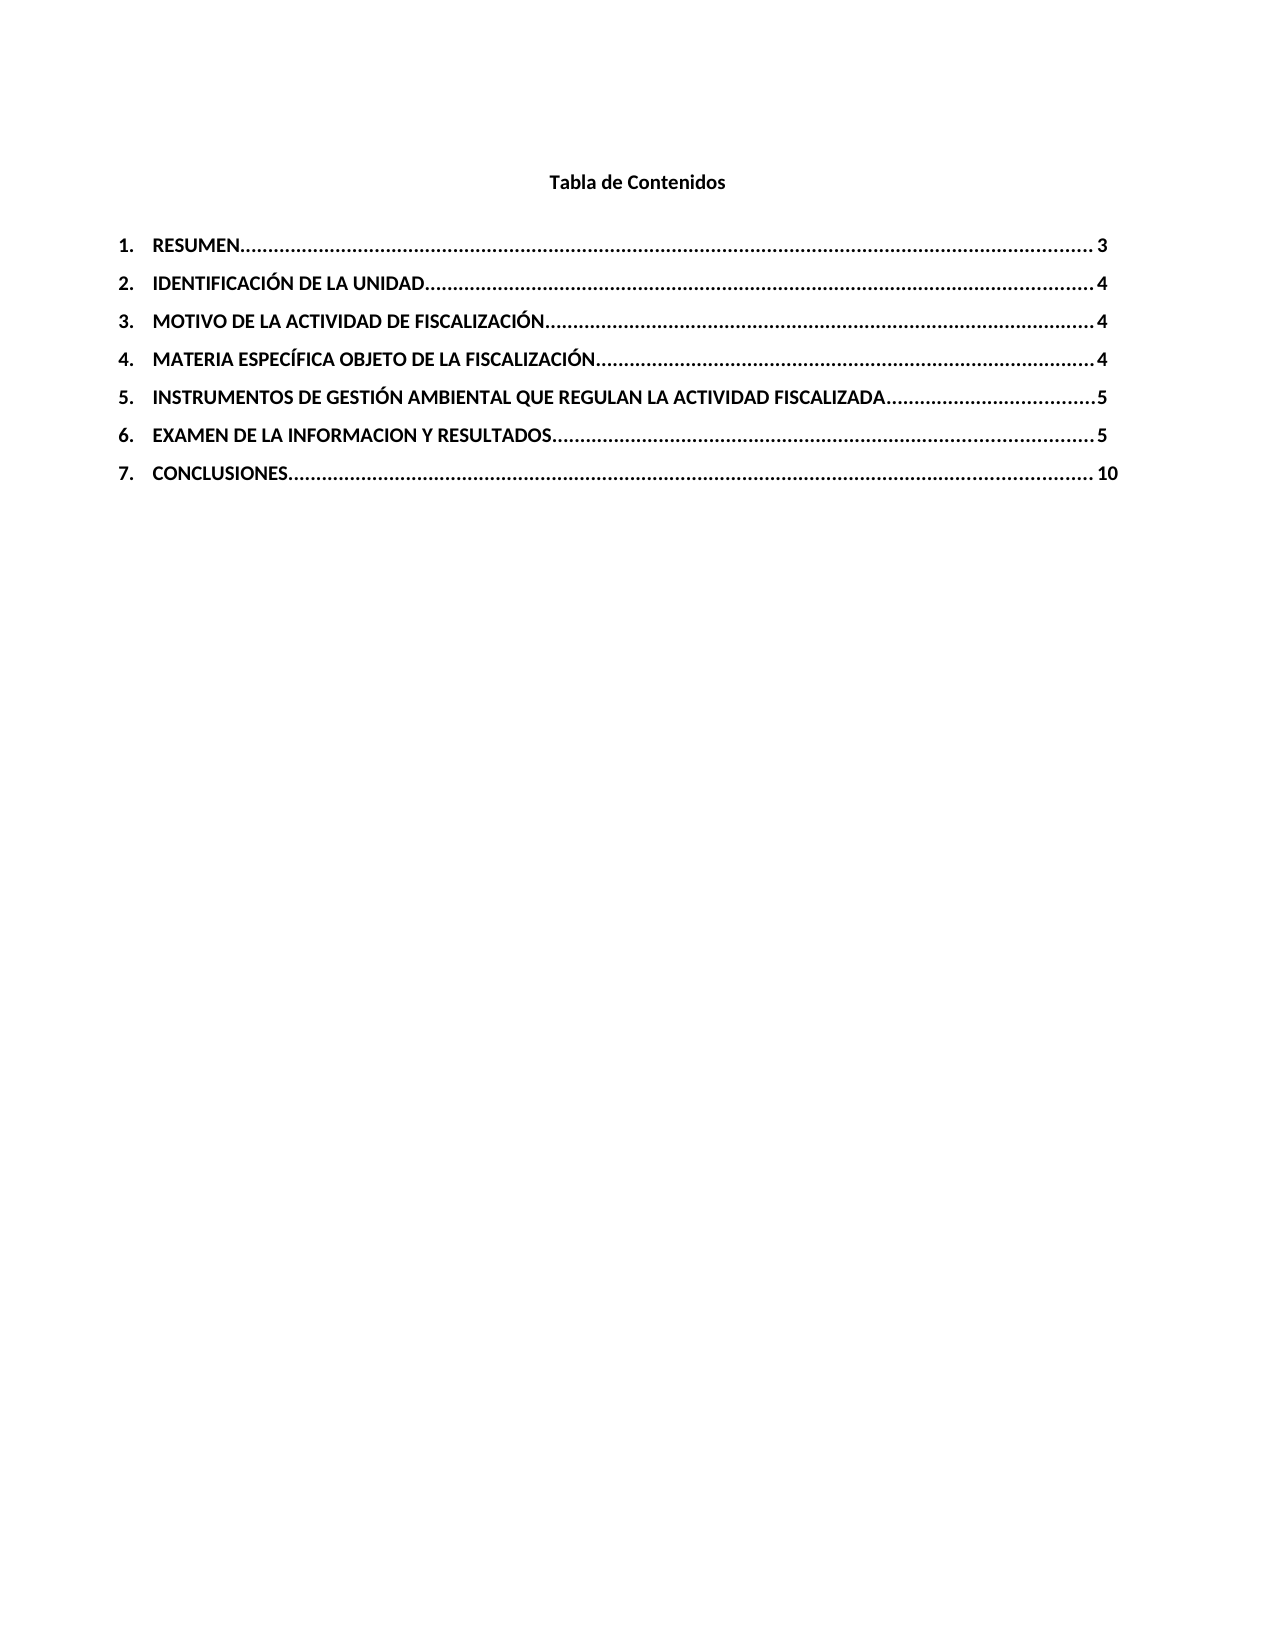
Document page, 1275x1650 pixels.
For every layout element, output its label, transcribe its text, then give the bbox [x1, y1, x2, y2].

text 3. MOTIVO DE LA ACTIVIDAD DE FISCALIZACIÓN 4 [118, 308, 1157, 333]
text 4. MATERIA ESPECÍFICA OBJETO DE LA FISCALIZACIÓN 4 [118, 346, 1157, 371]
text 5. INSTRUMENTOS DE GESTIÓN AMBIENTAL QUE REGULAN LA ACTIVIDAD FISCALIZADA 5 [118, 384, 1157, 409]
text Tabla de Contenidos [118, 169, 1157, 194]
text 2. IDENTIFICACIÓN DE LA UNIDAD 4 [118, 270, 1157, 296]
text 7. CONCLUSIONES 10 [118, 460, 1157, 485]
text 1. RESUMEN. 3 [118, 232, 1157, 258]
text 6. EXAMEN DE LA INFORMACION Y RESULTADOS 5 [118, 422, 1157, 447]
